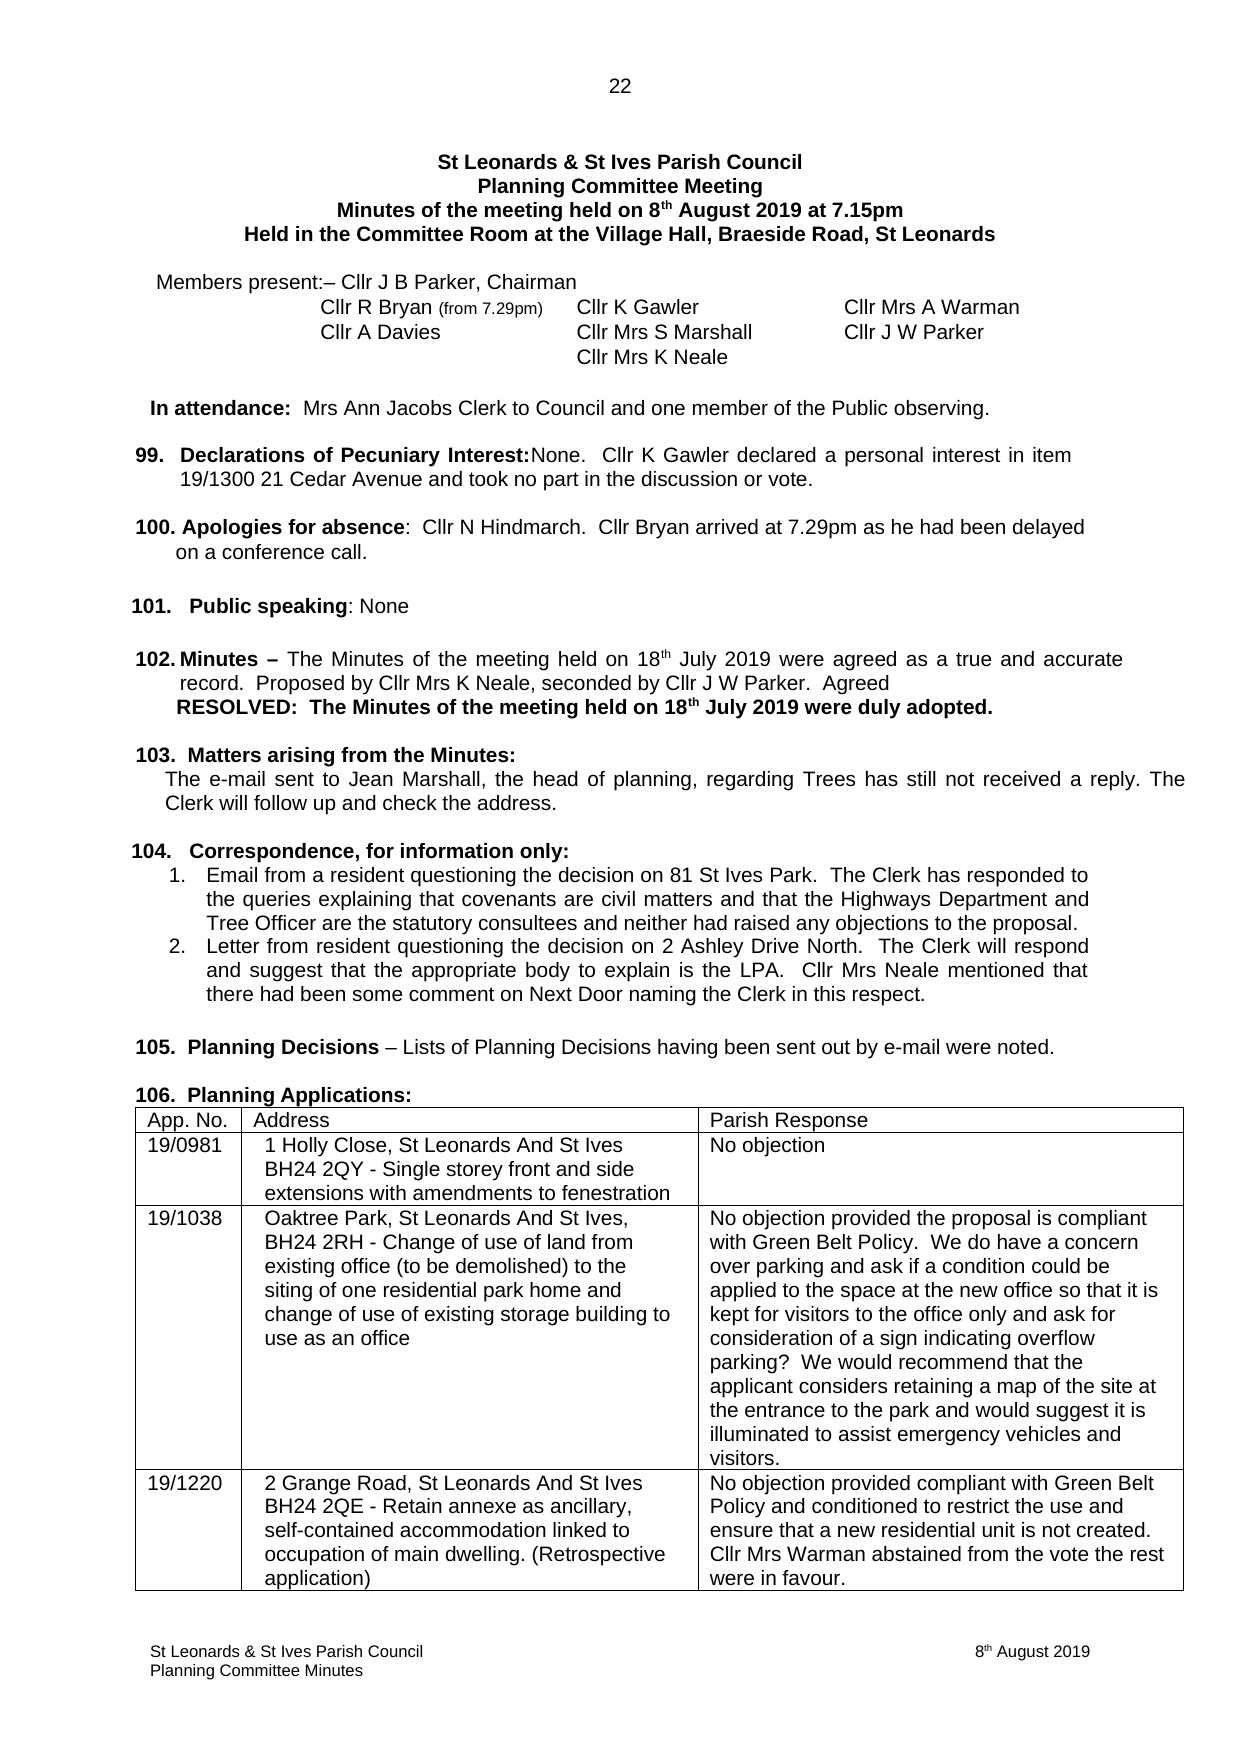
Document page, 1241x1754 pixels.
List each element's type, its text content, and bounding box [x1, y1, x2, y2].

table_cell 19/0981 [136, 1133, 241, 1205]
text 106. Planning Applications: [135, 1083, 1090, 1107]
table_header Parish Response [699, 1108, 1183, 1132]
subtitle Planning Committee Meeting [150, 174, 1090, 198]
text RESOLVED: The Minutes of the meeting held on 18th July 2019 were duly adopted. [135, 695, 1124, 719]
table_cell 19/1038 [136, 1206, 241, 1469]
table_cell No objection provided compliant with Green Belt Policy and conditioned to restrict the use and ensure that a new residential unit is not created. Cllr Mrs Warman abstained from the vote the rest were in favour. [699, 1470, 1183, 1590]
text 99. Declarations of Pecuniary Interest:None. Cllr K Gawler declared a personal interest in item 19/1300 21 Cedar Avenue and took no part in the discussion or vote. [135, 443, 1072, 491]
table_cell [242, 1470, 698, 1590]
text 101. Public speaking: None [131, 594, 1181, 618]
table_header Cllr Mrs A Warman Cllr J W Parker [833, 295, 1090, 395]
table_header Cllr K Gawler Cllr Mrs S Marshall Cllr Mrs K Neale [565, 295, 833, 395]
text 100. Apologies for absence: Cllr N Hindmarch. Cllr Bryan arrived at 7.29pm as he had been delayed [135, 515, 1090, 539]
table_cell [242, 1133, 698, 1205]
text St Leonards & St Ives Parish Council [150, 150, 1090, 174]
text on a conference call. [135, 540, 1090, 564]
list The e-mail sent to Jean Marshall, the head of planning, regarding Trees has still not received a reply. The Clerk will follow up and check the address. [165, 767, 1187, 814]
table_header App. No. [136, 1108, 241, 1132]
list Letter from resident questioning the decision on 2 Ashley Drive North. The Clerk will respond and suggest that the appropriate body to explain is the LPA. Cllr Mrs Neale mentioned that there had been some comment on Next Door naming the Clerk in this respect. [169, 934, 1090, 1006]
table_header Address [242, 1108, 698, 1132]
text 102. Minutes – The Minutes of the meeting held on 18th July 2019 were agreed as a true and accurate record. Proposed by Cllr Mrs K Neale, seconded by Cllr J W Parker. Agreed [135, 647, 1124, 695]
table_cell No objection provided the proposal is compliant with Green Belt Policy. We do have a concern over parking and ask if a condition could be applied to the space at the new office so that it is kept for visitors to the office only and ask for consideration of a sign indicating overflow parking? We would recommend that the applicant considers retaining a map of the site at the entrance to the park and would suggest it is illuminated to assist emergency vehicles and visitors. [699, 1206, 1183, 1469]
subtitle Minutes of the meeting held on 8th August 2019 at 7.15pm [150, 198, 1090, 222]
table_cell 19/1220 [136, 1470, 241, 1590]
text In attendance: Mrs Ann Jacobs Clerk to Council and one member of the Public observing. [150, 395, 1072, 419]
table_cell [242, 1206, 698, 1469]
table_cell No objection [699, 1133, 1183, 1205]
text 104. Correspondence, for information only: [131, 838, 1090, 862]
list Email from a resident questioning the decision on 81 St Ives Park. The Clerk has responded to the queries explaining that covenants are civil matters and that the Highways Department and Tree Officer are the statutory consultees and neither had raised any objections to the proposal. [169, 862, 1090, 934]
text 103. Matters arising from the Minutes: [135, 743, 1187, 767]
subtitle Held in the Committee Room at the Village Hall, Braeside Road, St Leonards [150, 222, 1090, 246]
table_header Cllr R Bryan (from 7.29pm) Cllr A Davies [309, 295, 565, 395]
text Members present:– Cllr J B Parker, Chairman [150, 270, 1090, 294]
text 105. Planning Decisions – Lists of Planning Decisions having been sent out by e-mail were noted. [135, 1035, 1090, 1059]
